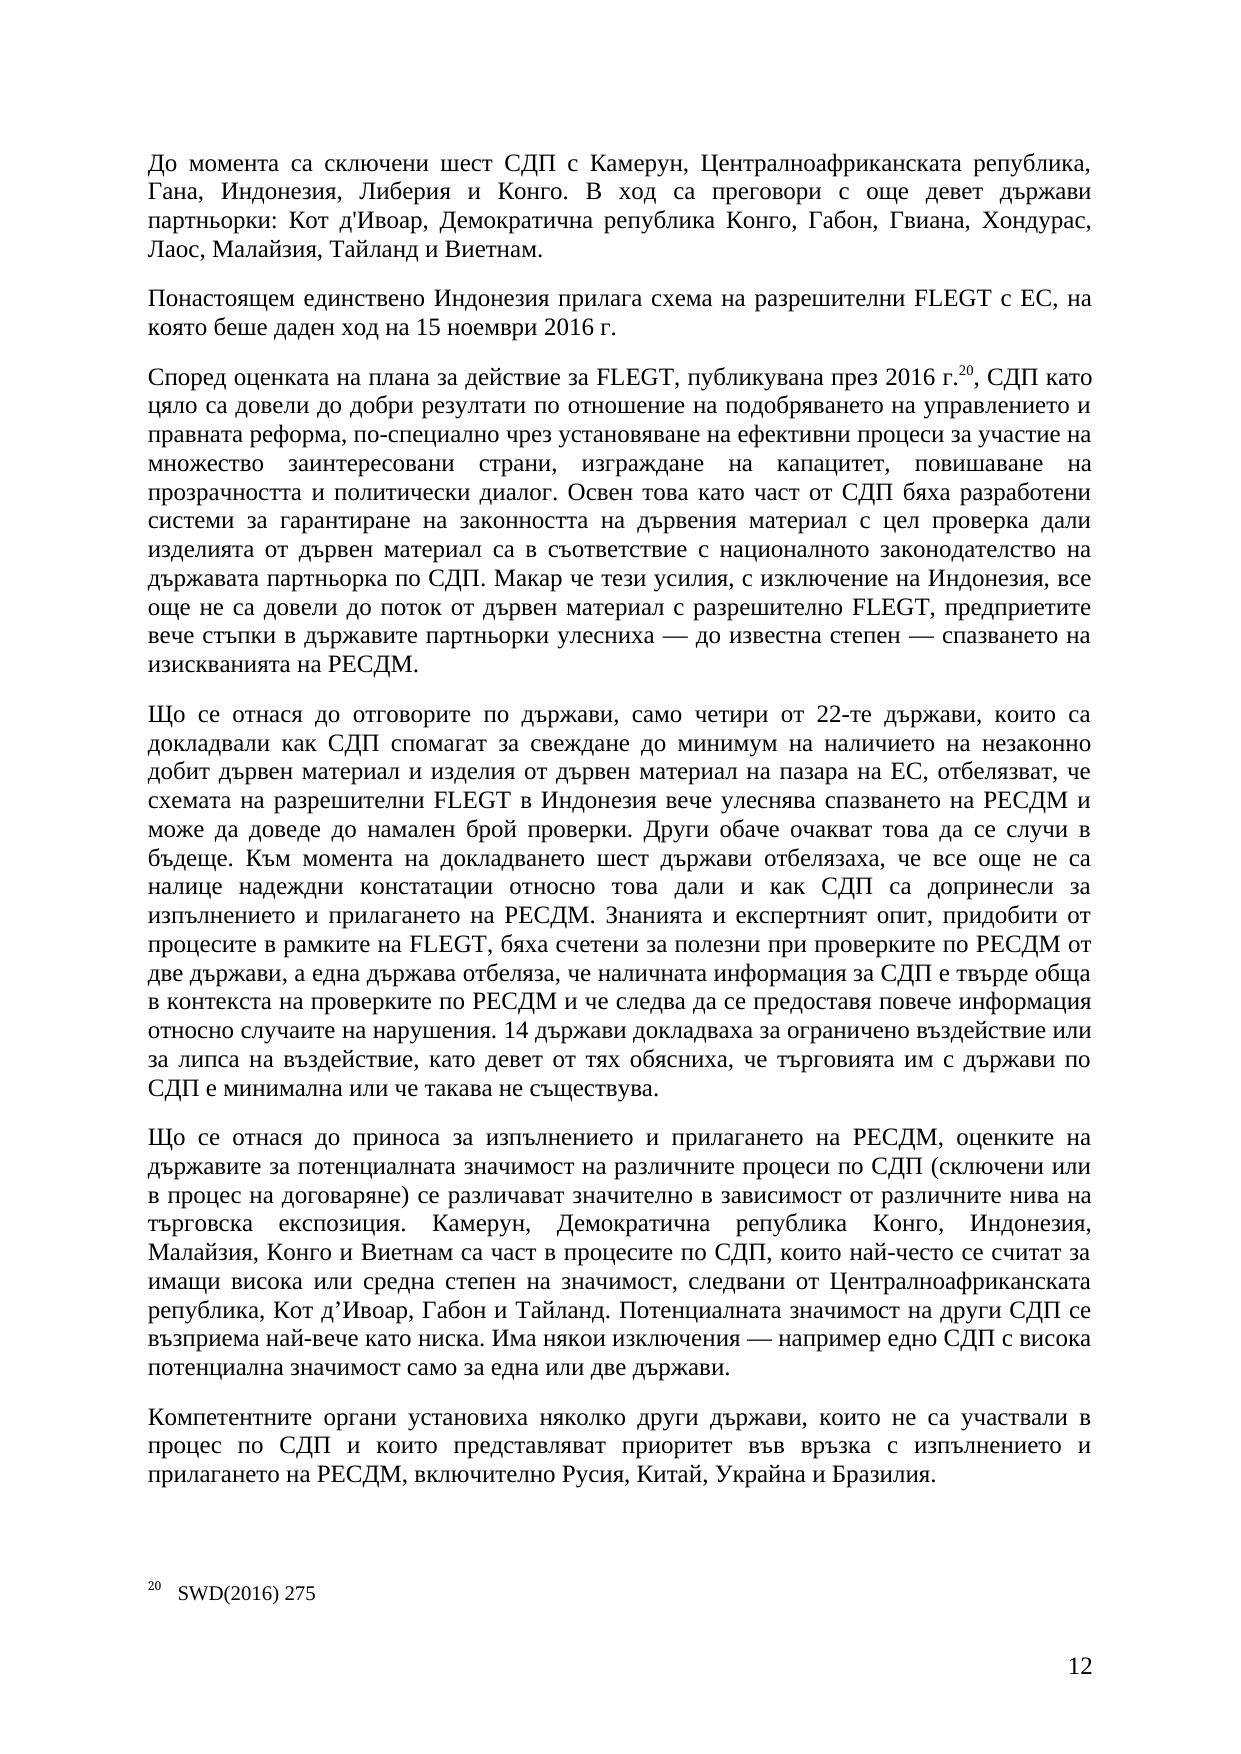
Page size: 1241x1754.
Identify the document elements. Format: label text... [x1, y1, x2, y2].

text Що се отнася до отговорите по държави, само четири от 22-те държави, които са докладвали как СДП спомагат за свеждане до минимум на наличието на незаконно добит дървен материал и изделия от дървен материал на пазара на ЕС, отбелязват, че схемата на разрешителни FLEGT в Индонезия вече улеснява спазването на РЕСДМ и може да доведе до намален брой проверки. Други обаче очакват това да се случи в бъдеще. Към момента на докладването шест държави отбелязаха, че все още не са налице надеждни констатации относно това дали и как СДП са допринесли за изпълнението и прилагането на РЕСДМ. Знанията и експертният опит, придобити от процесите в рамките на FLEGT, бяха счетени за полезни при проверките по РЕСДМ от две държави, а една държава отбеляза, че наличната информация за СДП е твърде обща в контекста на проверките по РЕСДМ и че следва да се предоставя повече информация относно случаите на нарушения. 14 държави докладваха за ограничено въздействие или за липса на въздействие, като девет от тях обясниха, че търговията им с държави по СДП е минимална или че такава не съществува. [148, 699, 1092, 1101]
text Понастоящем единствено Индонезия прилага схема на разрешителни FLEGT с ЕС, на която беше даден ход на 15 ноември 2016 г. [148, 283, 1092, 341]
text Според оценката на плана за действие за FLEGT, публикувана през 2016 г., СДП като цяло са довели до добри резултати по отношение на подобряването на управлението и правната реформа, по-специално чрез установяване на ефективни процеси за участие на множество заинтересовани страни, изграждане на капацитет, повишаване на прозрачността и политически диалог. Освен това като част от СДП бяха разработени системи за гарантиране на законността на дървения материал с цел проверка дали изделията от дървен материал са в съответствие с националното законодателство на държавата партньорка по СДП. Макар че тези усилия, с изключение на Индонезия, все още не са довели до поток от дървен материал с разрешително FLEGT, предприетите вече стъпки в държавите партньорки улесниха — до известна степен — спазването на изискванията на РЕСДМ. [148, 362, 1092, 678]
text Що се отнася до приноса за изпълнението и прилагането на РЕСДМ, оценките на държавите за потенциалната значимост на различните процеси по СДП (сключени или в процес на договаряне) се различават значително в зависимост от различните нива на търговска експозиция. Камерун, Демократична република Конго, Индонезия, Малайзия, Конго и Виетнам са част в процесите по СДП, които най-често се считат за имащи висока или средна степен на значимост, следвани от Централноафриканската република, Кот д’Ивоар, Габон и Тайланд. Потенциалната значимост на други СДП се възприема най-вече като ниска. Има някои изключения — например едно СДП с висока потенциална значимост само за една или две държави. [148, 1122, 1092, 1381]
text Компетентните органи установиха няколко други държави, които не са участвали в процес по СДП и които представляват приоритет във връзка с изпълнението и прилагането на РЕСДМ, включително Русия, Китай, Украйна и Бразилия. [148, 1402, 1092, 1488]
text До момента са сключени шест СДП с Камерун, Централноафриканската република, Гана, Индонезия, Либерия и Конго. В ход са преговори с още девет държави партньорки: Кот д'Ивоар, Демократична република Конго, Габон, Гвиана, Хондурас, Лаос, Малайзия, Тайланд и Виетнам. [148, 148, 1092, 263]
